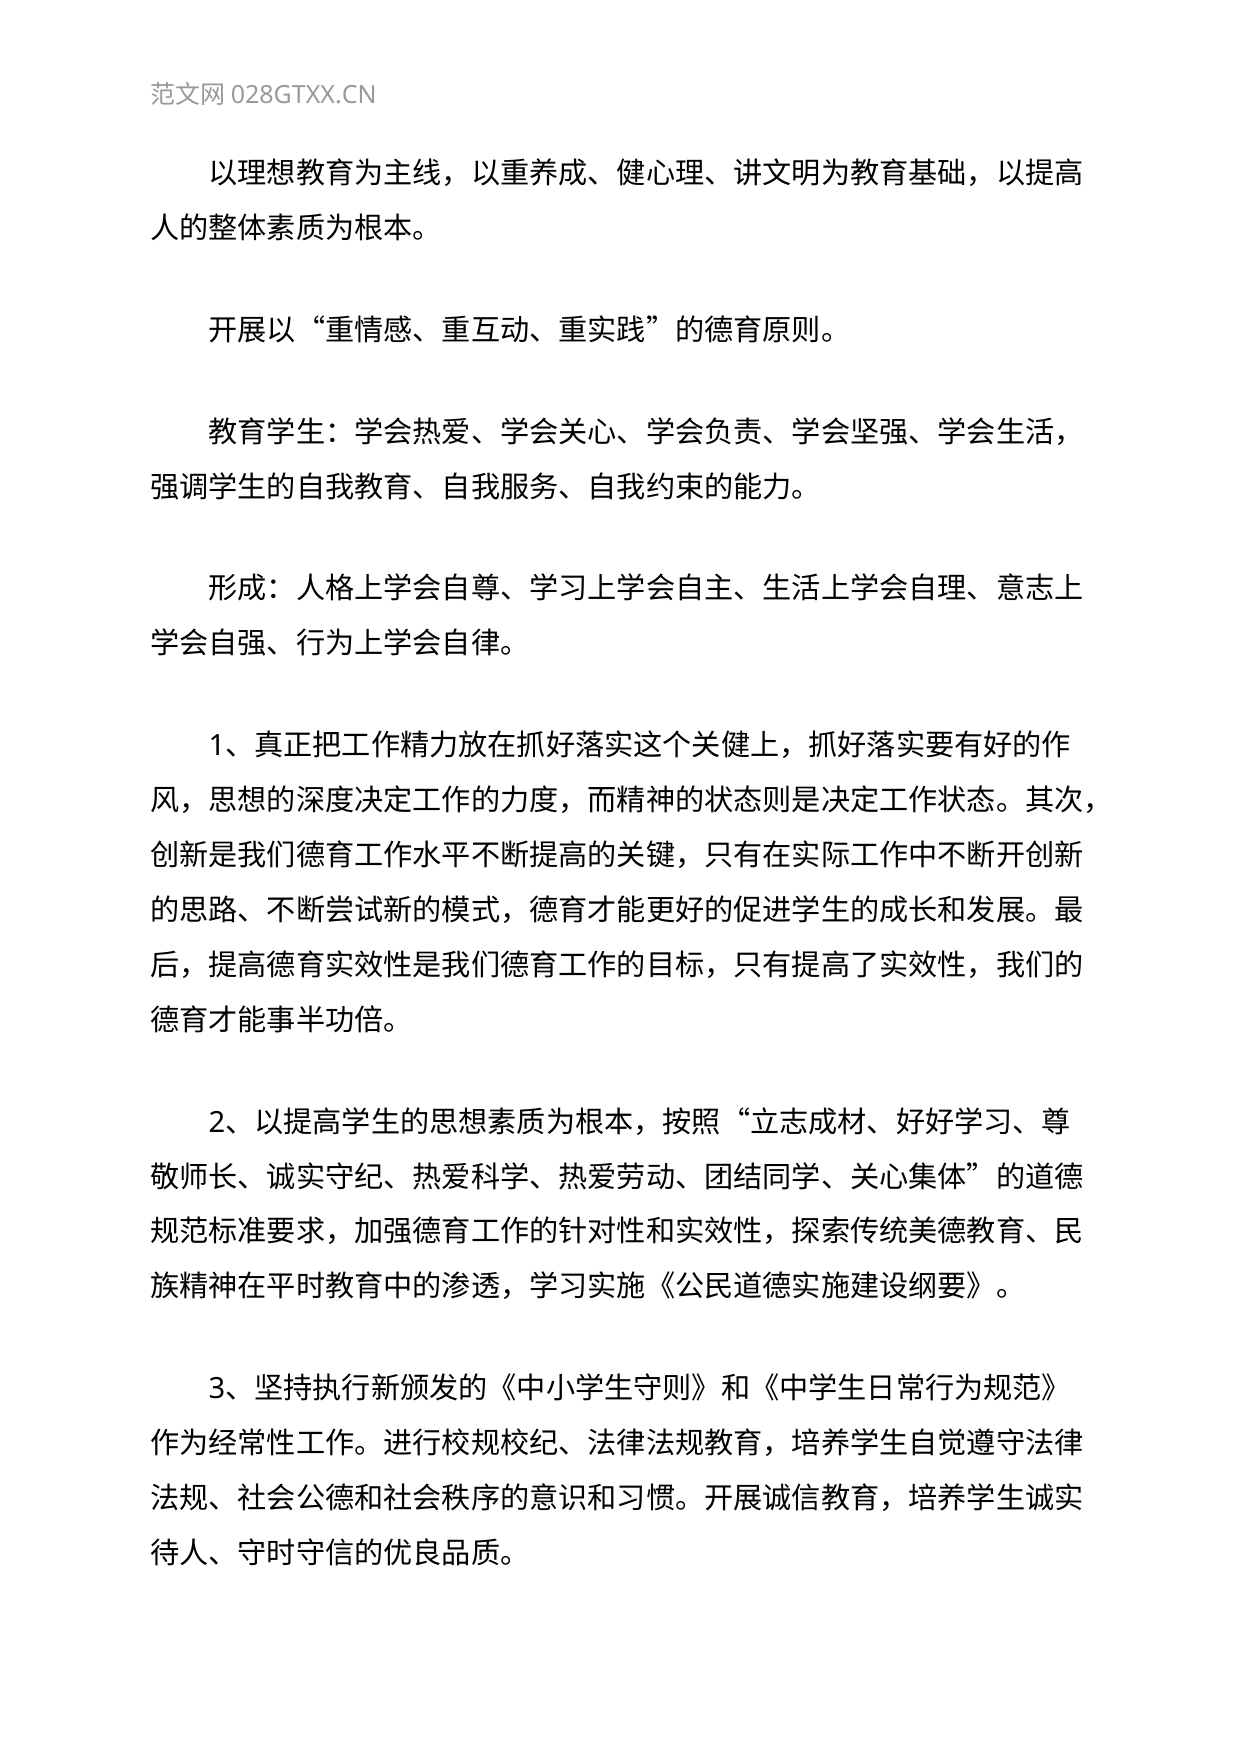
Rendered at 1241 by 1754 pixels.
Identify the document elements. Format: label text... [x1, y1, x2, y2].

text 2、以提高学生的思想素质为根本，按照“立志成材、好好学习、尊敬师长、诚实守纪、热爱科学、热爱劳动、团结同学、关心集体”的道德规范标准要求，加强德育工作的针对性和实效性，探索传统美德教育、民族精神在平时教育中的渗透，学习实施《公民道德实施建设纲要》。 [150, 1098, 1090, 1305]
text 开展以“重情感、重互动、重实践”的德育原则。 [150, 307, 1090, 349]
text 形成：人格上学会自尊、学习上学会自主、生活上学会自理、意志上学会自强、行为上学会自律。 [150, 565, 1090, 662]
text 教育学生：学会热爱、学会关心、学会负责、学会坚强、学会生活，强调学生的自我教育、自我服务、自我约束的能力。 [150, 408, 1090, 506]
text 以理想教育为主线，以重养成、健心理、讲文明为教育基础，以提高人的整体素质为根本。 [150, 150, 1090, 247]
text 1、真正把工作精力放在抓好落实这个关健上，抓好落实要有好的作风，思想的深度决定工作的力度，而精神的状态则是决定工作状态。其次，创新是我们德育工作水平不断提高的关键，只有在实际工作中不断开创新的思路、不断尝试新的模式，德育才能更好的促进学生的成长和发展。最后，提高德育实效性是我们德育工作的目标，只有提高了实效性，我们的德育才能事半功倍。 [150, 722, 1090, 1039]
text 3、坚持执行新颁发的《中小学生守则》和《中学生日常行为规范》作为经常性工作。进行校规校纪、法律法规教育，培养学生自觉遵守法律法规、社会公德和社会秩序的意识和习惯。开展诚信教育，培养学生诚实待人、守时守信的优良品质。 [150, 1365, 1090, 1572]
